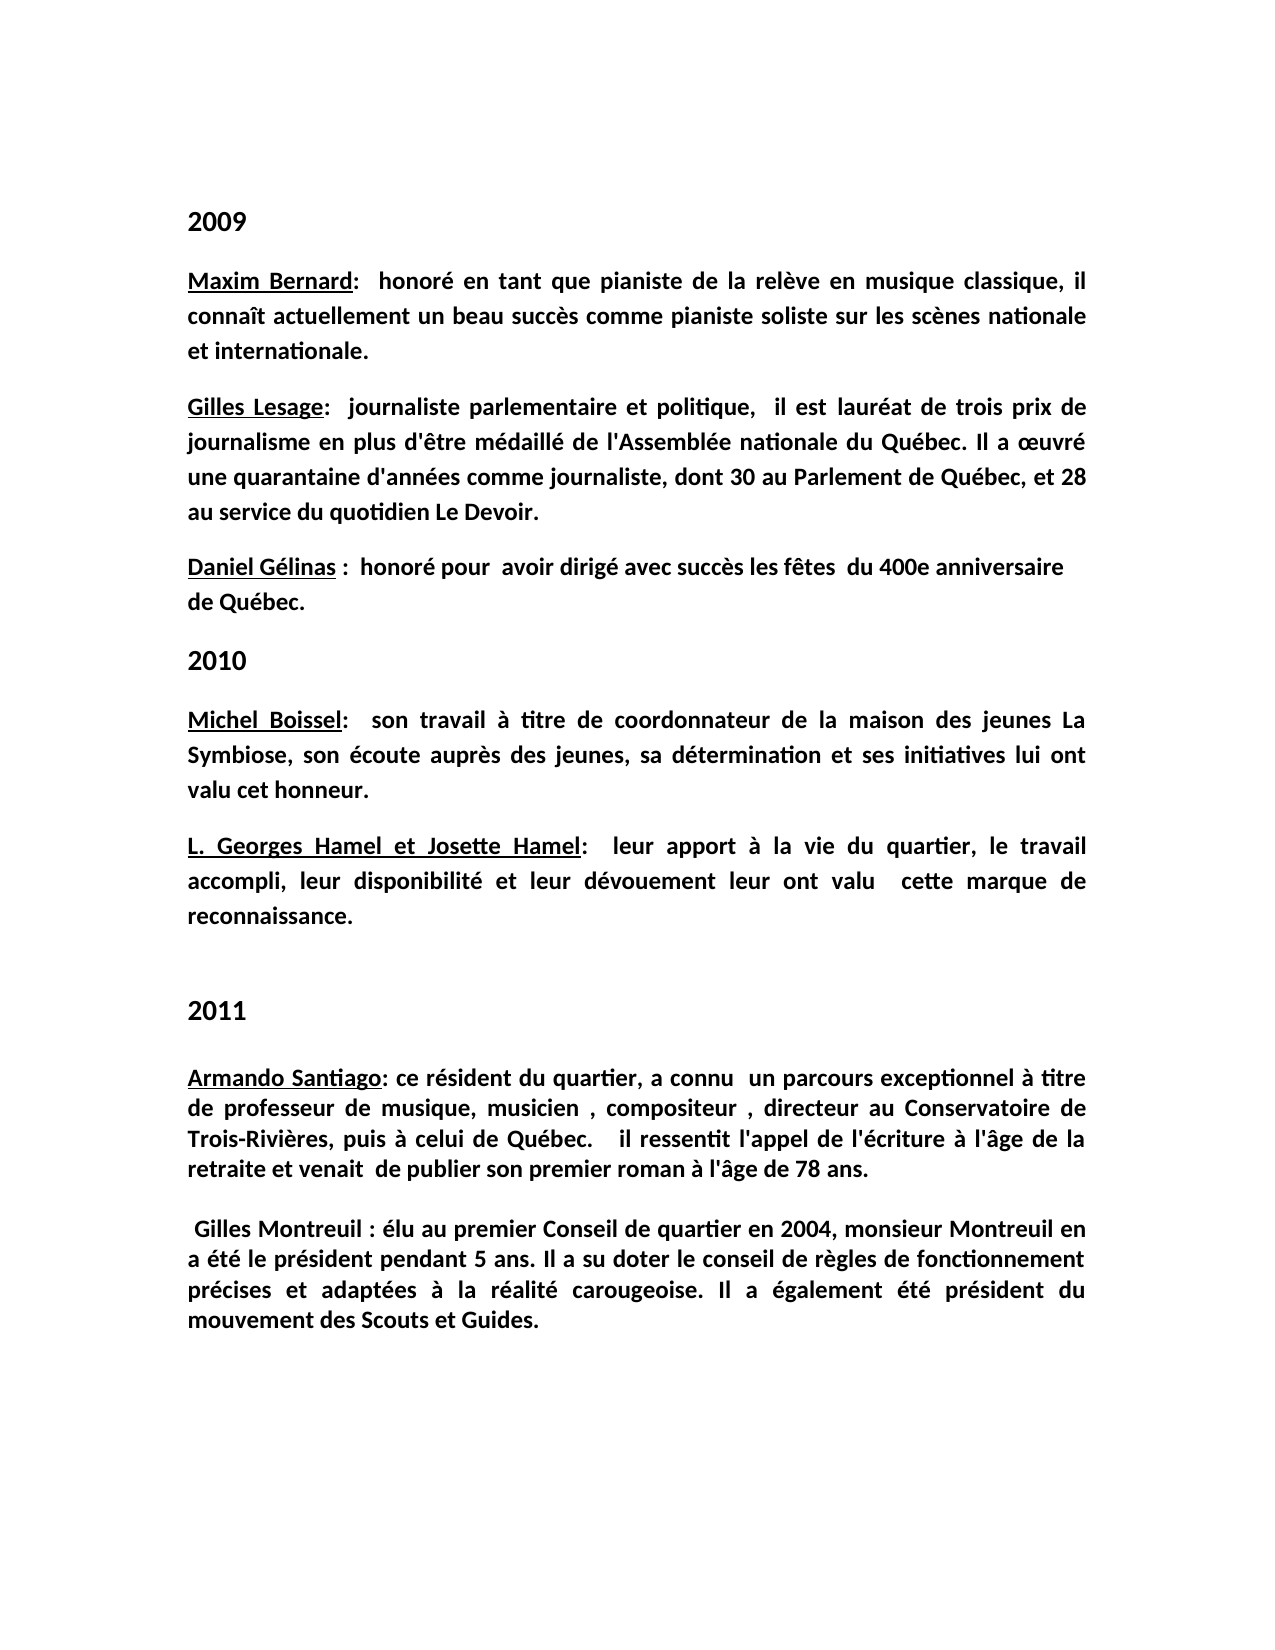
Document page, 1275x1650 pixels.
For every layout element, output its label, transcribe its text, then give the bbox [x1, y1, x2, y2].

text 2009 [187, 203, 1087, 239]
text 2010 [187, 642, 1087, 678]
text Gilles Lesage: journaliste parlementaire et politique, il est lauréat de trois prix de journalisme en plus d'être médaillé de l'Assemblée nationale du Québec. Il a œuvré une quarantaine d'années comme journaliste, dont 30 au Parlement de Québec, et 28 au service du quotidien Le Devoir. [187, 391, 1087, 526]
text Gilles Montreuil : élu au premier Conseil de quartier en 2004, monsieur Montreuil en a été le président pendant 5 ans. Il a su doter le conseil de règles de fonctionnement précises et adaptées à la réalité carougeoise. Il a également été président du mouvement des Scouts et Guides. [187, 1213, 1087, 1335]
text 2011 [187, 956, 1087, 1027]
text L. Georges Hamel et Josette Hamel: leur apport à la vie du quartier, le travail accompli, leur disponibilité et leur dévouement leur ont valu cette marque de reconnaissance. [187, 830, 1087, 930]
text Daniel Gélinas : honoré pour avoir dirigé avec succès les fêtes du 400e anniversaire de Québec. [187, 551, 1087, 617]
text Michel Boissel: son travail à titre de coordonnateur de la maison des jeunes La Symbiose, son écoute auprès des jeunes, sa détermination et ses initiatives lui ont valu cet honneur. [187, 704, 1087, 804]
text Armando Santiago: ce résident du quartier, a connu un parcours exceptionnel à titre de professeur de musique, musicien , compositeur , directeur au Conservatoire de Trois-Rivières, puis à celui de Québec. il ressentit l'appel de l'écriture à l'âge de la retraite et venait de publier son premier roman à l'âge de 78 ans. [187, 1062, 1087, 1184]
text Maxim Bernard: honoré en tant que pianiste de la relève en musique classique, il connaît actuellement un beau succès comme pianiste soliste sur les scènes nationale et internationale. [187, 265, 1087, 365]
